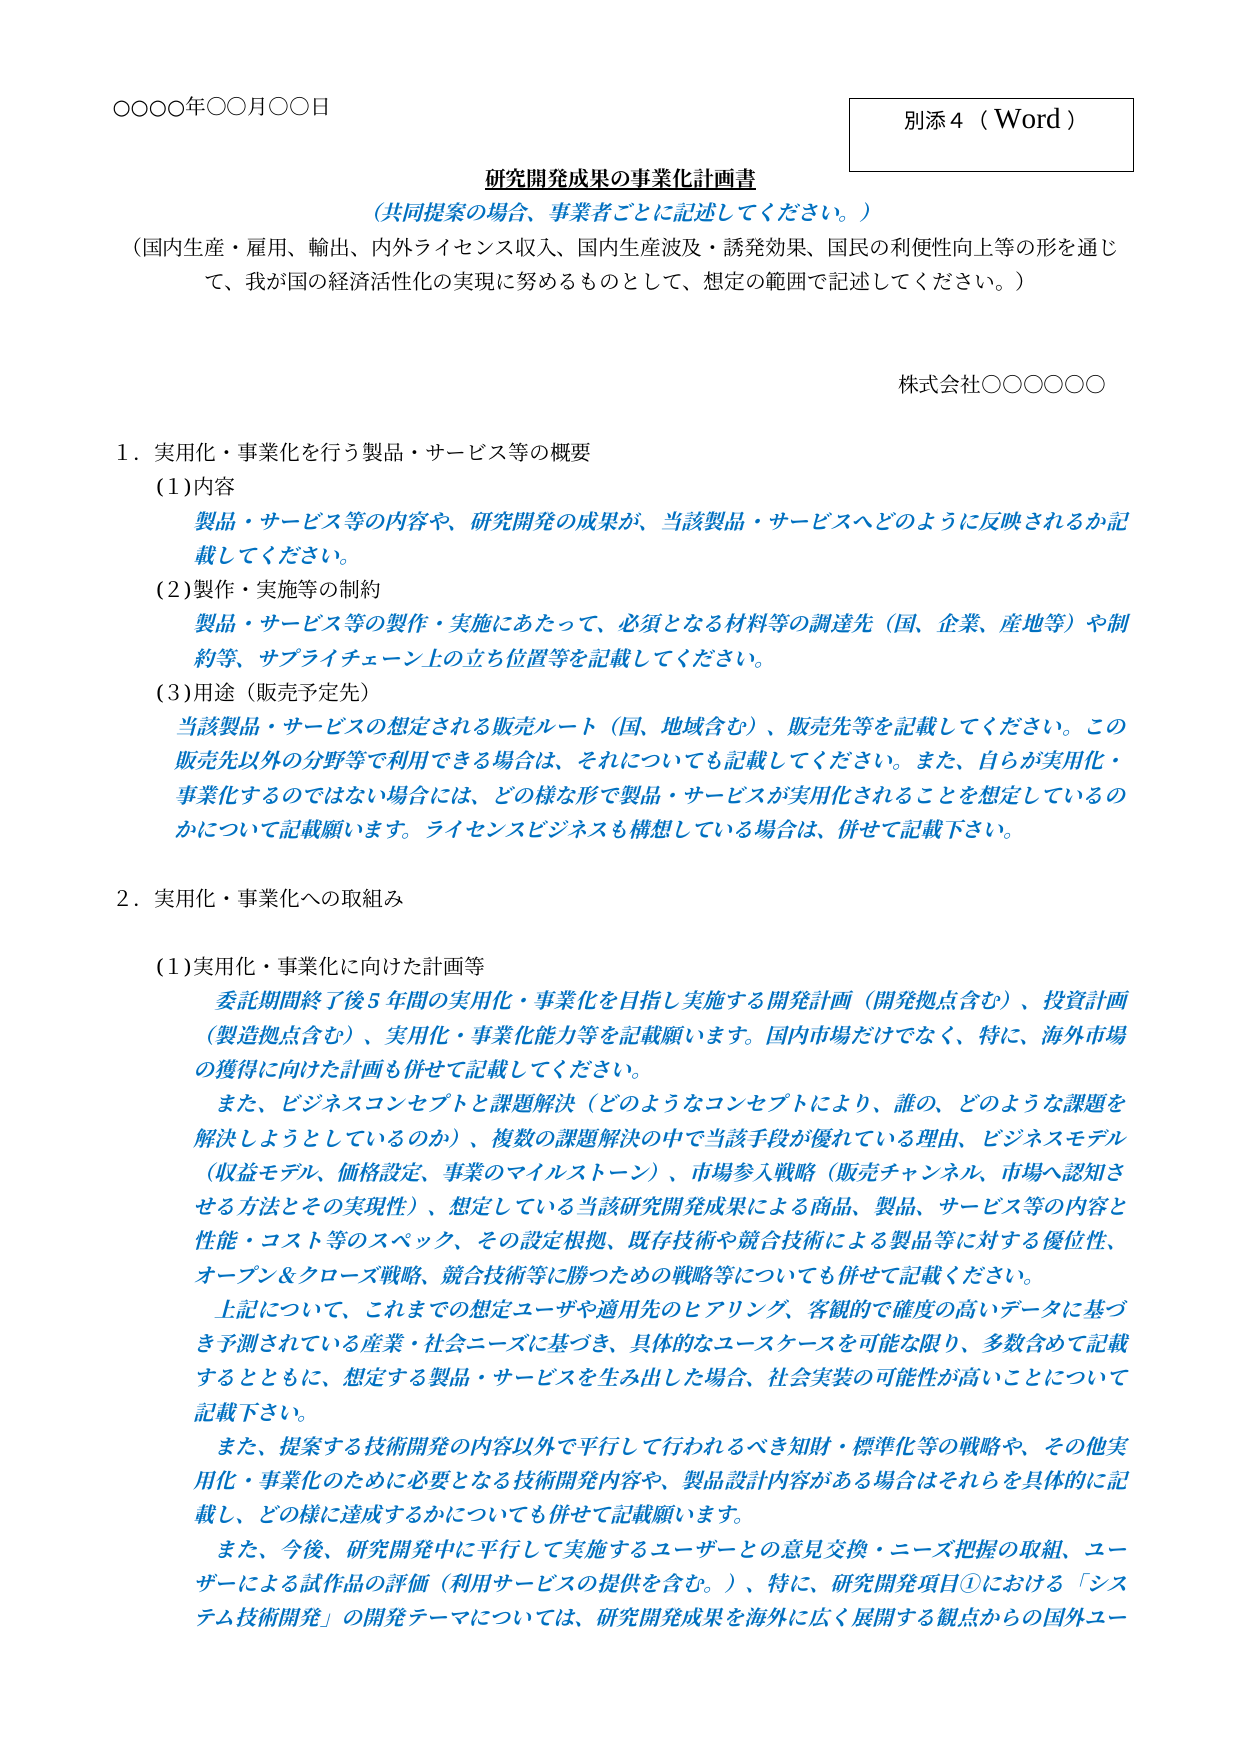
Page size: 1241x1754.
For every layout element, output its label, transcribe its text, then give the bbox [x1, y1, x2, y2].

text ２．実用化・事業化への取組み [112, 880, 1128, 914]
text 当該製品・サービスの想定される販売ルート（国、地域含む）、販売先等を記載してください。この販売先以外の分野等で利用できる場合は、それについても記載してください。また、自らが実用化・事業化するのではない場合には、どの様な形で製品・サービスが実用化されることを想定しているのかについて記載願います。ライセンスビジネスも構想している場合は、併せて記載下さい。 [174, 708, 1128, 846]
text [193, 1531, 1128, 1634]
text 上記について、これまでの想定ユーザや適用先のヒアリング、客観的で確度の高いデータに基づき予測されている産業・社会ニーズに基づき、具体的なユースケースを可能な限り、多数含めて記載するとともに、想定する製品・サービスを生み出した場合、社会実装の可能性が高いことについて記載下さい。 [193, 1291, 1128, 1428]
list 用途（販売予定先） [156, 674, 1128, 708]
text ○○○○年○○月○○日 [112, 89, 1128, 123]
text また、提案する技術開発の内容以外で平行して行われるべき知財・標準化等の戦略や、その他実用化・事業化のために必要となる技術開発内容や、製品設計内容がある場合はそれらを具体的に記載し、どの様に達成するかについても併せて記載願います。 [193, 1428, 1128, 1531]
list 製品・サービス等の製作・実施にあたって、必須となる材料等の調達先（国、企業、産地等）や制約等、サプライチェーン上の立ち位置等を記載してください。 [193, 606, 1128, 674]
text また、ビジネスコンセプトと課題解決（どのようなコンセプトにより、誰の、どのような課題を解決しようとしているのか）、複数の課題解決の中で当該手段が優れている理由、ビジネスモデル（収益モデル、価格設定、事業のマイルストーン）、市場参入戦略（販売チャンネル、市場へ認知させる方法とその実現性）、想定している当該研究開発成果による商品、製品、サービス等の内容と性能・コスト等のスペック、その設定根拠、既存技術や競合技術による製品等に対する優位性、オープン＆クローズ戦略、競合技術等に勝つための戦略等についても併せて記載ください。 [193, 1086, 1128, 1291]
text 研究開発成果の事業化計画書 （共同提案の場合、事業者ごとに記述してください。） [112, 160, 1128, 229]
list 製作・実施等の制約 [156, 571, 1128, 606]
list 実用化・事業化に向けた計画等 委託期間終了後5年間の実用化・事業化を目指し実施する開発計画（開発拠点含む）、投資計画（製造拠点含む）、実用化・事業化能力等を記載願います。国内市場だけでなく、特に、海外市場の獲得に向けた計画も併せて記載してください。 [156, 948, 1128, 1086]
list 内容 [156, 469, 1128, 503]
text １．実用化・事業化を行う製品・サービス等の概要 [112, 434, 1128, 469]
text 製品・サービス等の内容や、研究開発の成果が、当該製品・サービスへどのように反映されるか記載してください。 [193, 503, 1128, 571]
text （国内生産・雇用、輸出、内外ライセンス収入、国内生産波及・誘発効果、国民の利便性向上等の形を通じて、我が国の経済活性化の実現に努めるものとして、想定の範囲で記述してください。） [112, 229, 1128, 297]
text 株式会社○○○○○○ [637, 366, 1128, 400]
